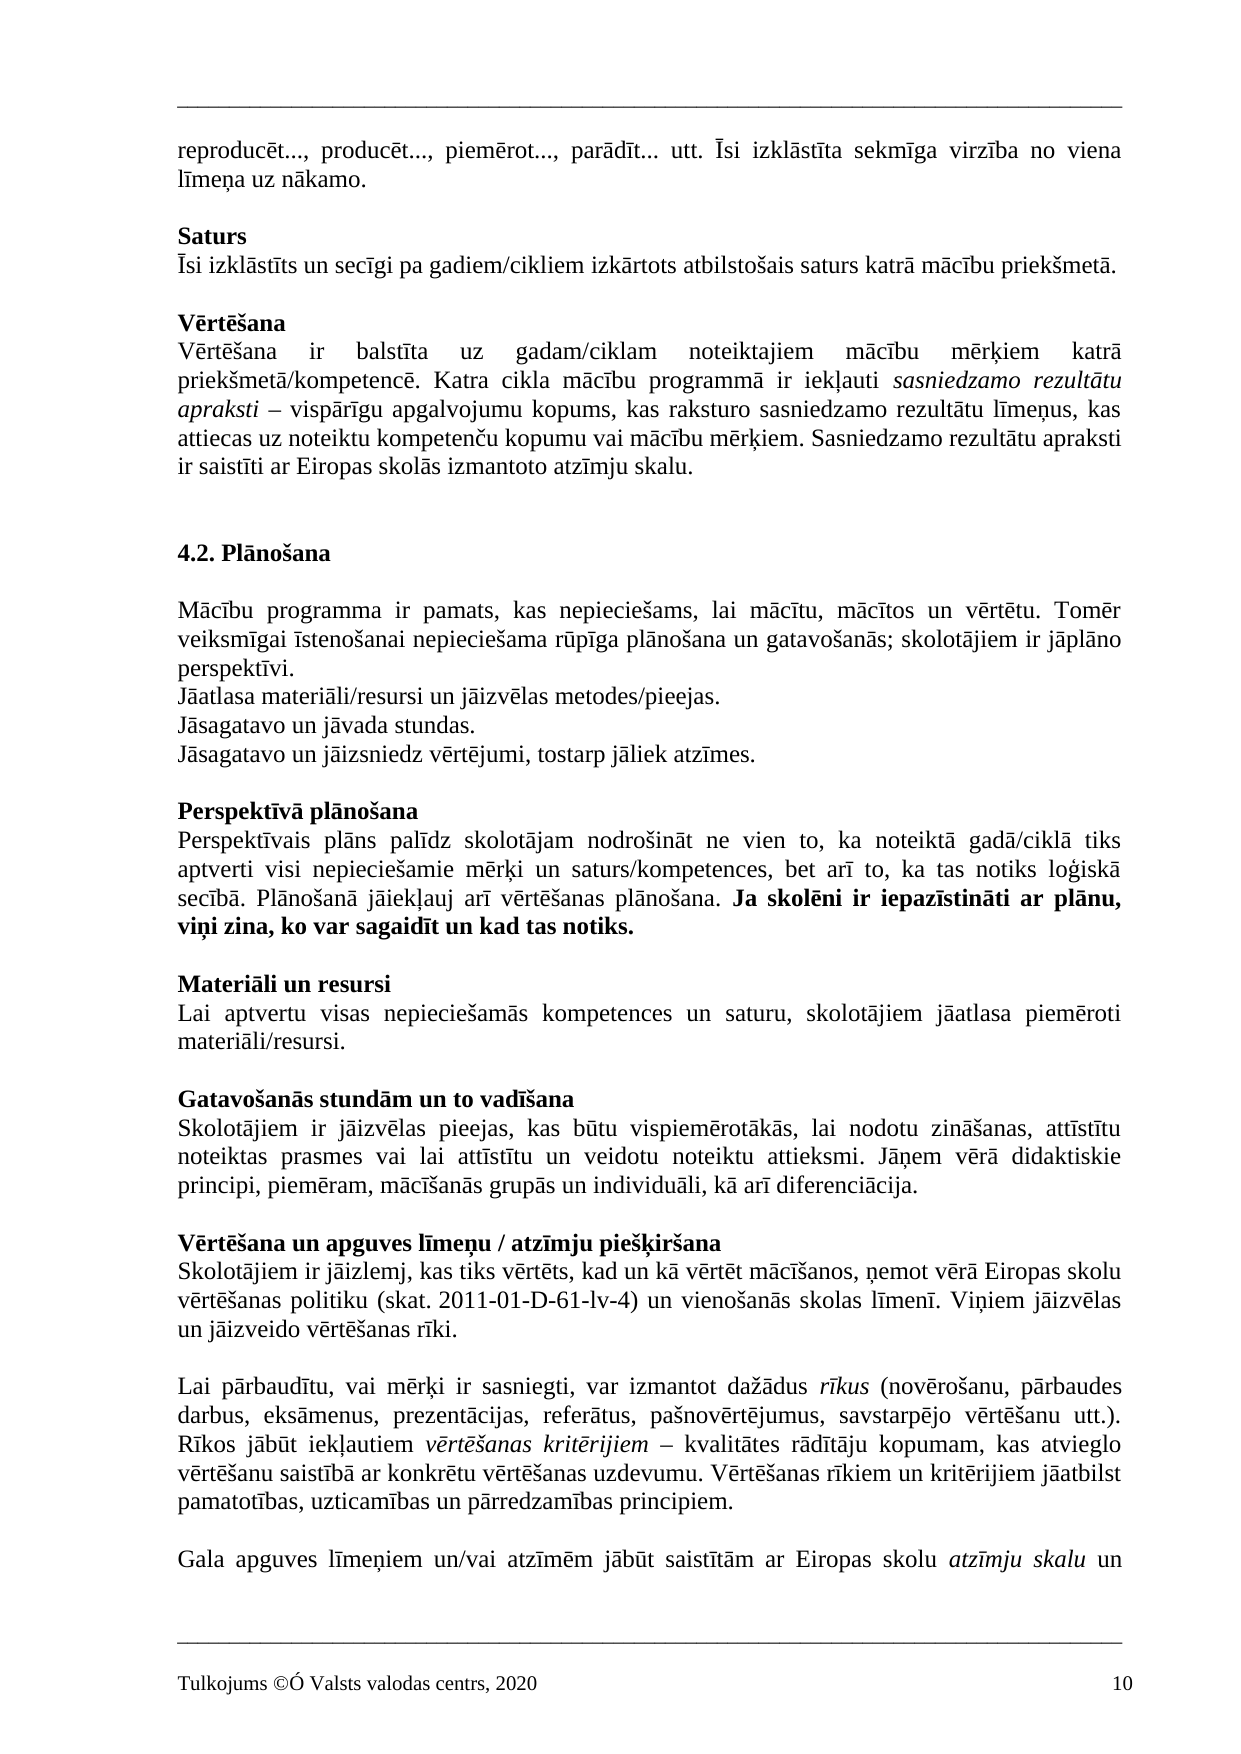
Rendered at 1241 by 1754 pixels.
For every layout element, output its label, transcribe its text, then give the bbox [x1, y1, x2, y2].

text Saturs [177, 221, 1122, 250]
text Mācību programma ir pamats, kas nepieciešams, lai mācītu, mācītos un vērtētu. Tomēr veiksmīgai īstenošanai nepieciešama rūpīga plānošana un gatavošanās; skolotājiem ir jāplāno perspektīvi. [177, 595, 1122, 681]
text Jāatlasa materiāli/resursi un jāizvēlas metodes/pieejas. [177, 681, 1122, 710]
text Skolotājiem ir jāizvēlas pieejas, kas būtu vispiemērotākās, lai nodotu zināšanas, attīstītu noteiktas prasmes vai lai attīstītu un veidotu noteiktu attieksmi. Jāņem vērā didaktiskie principi, piemēram, mācīšanās grupās un individuāli, kā arī diferenciācija. [177, 1113, 1122, 1199]
subtitle 4.2. Plānošana [177, 538, 1122, 566]
text Perspektīvais plāns palīdz skolotājam nodrošināt ne vien to, ka noteiktā gadā/ciklā tiks aptverti visi nepieciešamie mērķi un saturs/kompetences, bet arī to, ka tas notiks loģiskā secībā. Plānošanā jāiekļauj arī vērtēšanas plānošana. Ja skolēni ir iepazīstināti ar plānu, viņi zina, ko var sagaidīt un kad tas notiks. [177, 825, 1122, 940]
text Perspektīvā plānošana [177, 796, 1122, 825]
text Vērtēšana un apguves līmeņu / atzīmju piešķiršana [177, 1228, 1122, 1256]
text Lai aptvertu visas nepieciešamās kompetences un saturu, skolotājiem jāatlasa piemēroti materiāli/resursi. [177, 998, 1122, 1055]
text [177, 1544, 1122, 1573]
text Īsi izklāstīts un secīgi pa gadiem/cikliem izkārtots atbilstošais saturs katrā mācību priekšmetā. [177, 250, 1122, 279]
text Gatavošanās stundām un to vadīšana [177, 1084, 1122, 1113]
text Vērtēšana ir balstīta uz gadam/ciklam noteiktajiem mācību mērķiem katrā priekšmetā/kompetencē. Katra cikla mācību programmā ir iekļauti sasniedzamo rezultātu apraksti – vispārīgu apgalvojumu kopums, kas raksturo sasniedzamo rezultātu līmeņus, kas attiecas uz noteiktu kompetenču kopumu vai mācību mērķiem. Sasniedzamo rezultātu apraksti ir saistīti ar Eiropas skolās izmantoto atzīmju skalu. [177, 336, 1122, 480]
text Skolotājiem ir jāizlemj, kas tiks vērtēts, kad un kā vērtēt mācīšanos, ņemot vērā Eiropas skolu vērtēšanas politiku (skat. 2011-01-D-61-lv-4) un vienošanās skolas līmenī. Viņiem jāizvēlas un jāizveido vērtēšanas rīki. [177, 1256, 1122, 1343]
text Jāsagatavo un jāizsniedz vērtējumi, tostarp jāliek atzīmes. [177, 739, 1122, 768]
text Jāsagatavo un jāvada stundas. [177, 710, 1122, 739]
text Materiāli un resursi [177, 969, 1122, 998]
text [177, 135, 1122, 193]
text Vērtēšana [177, 308, 1122, 336]
text Lai pārbaudītu, vai mērķi ir sasniegti, var izmantot dažādus rīkus (novērošanu, pārbaudes darbus, eksāmenus, prezentācijas, referātus, pašnovērtējumus, savstarpējo vērtēšanu utt.). Rīkos jābūt iekļautiem vērtēšanas kritērijiem – kvalitātes rādītāju kopumam, kas atvieglo vērtēšanu saistībā ar konkrētu vērtēšanas uzdevumu. Vērtēšanas rīkiem un kritērijiem jāatbilst pamatotības, uzticamības un pārredzamības principiem. [177, 1371, 1122, 1515]
